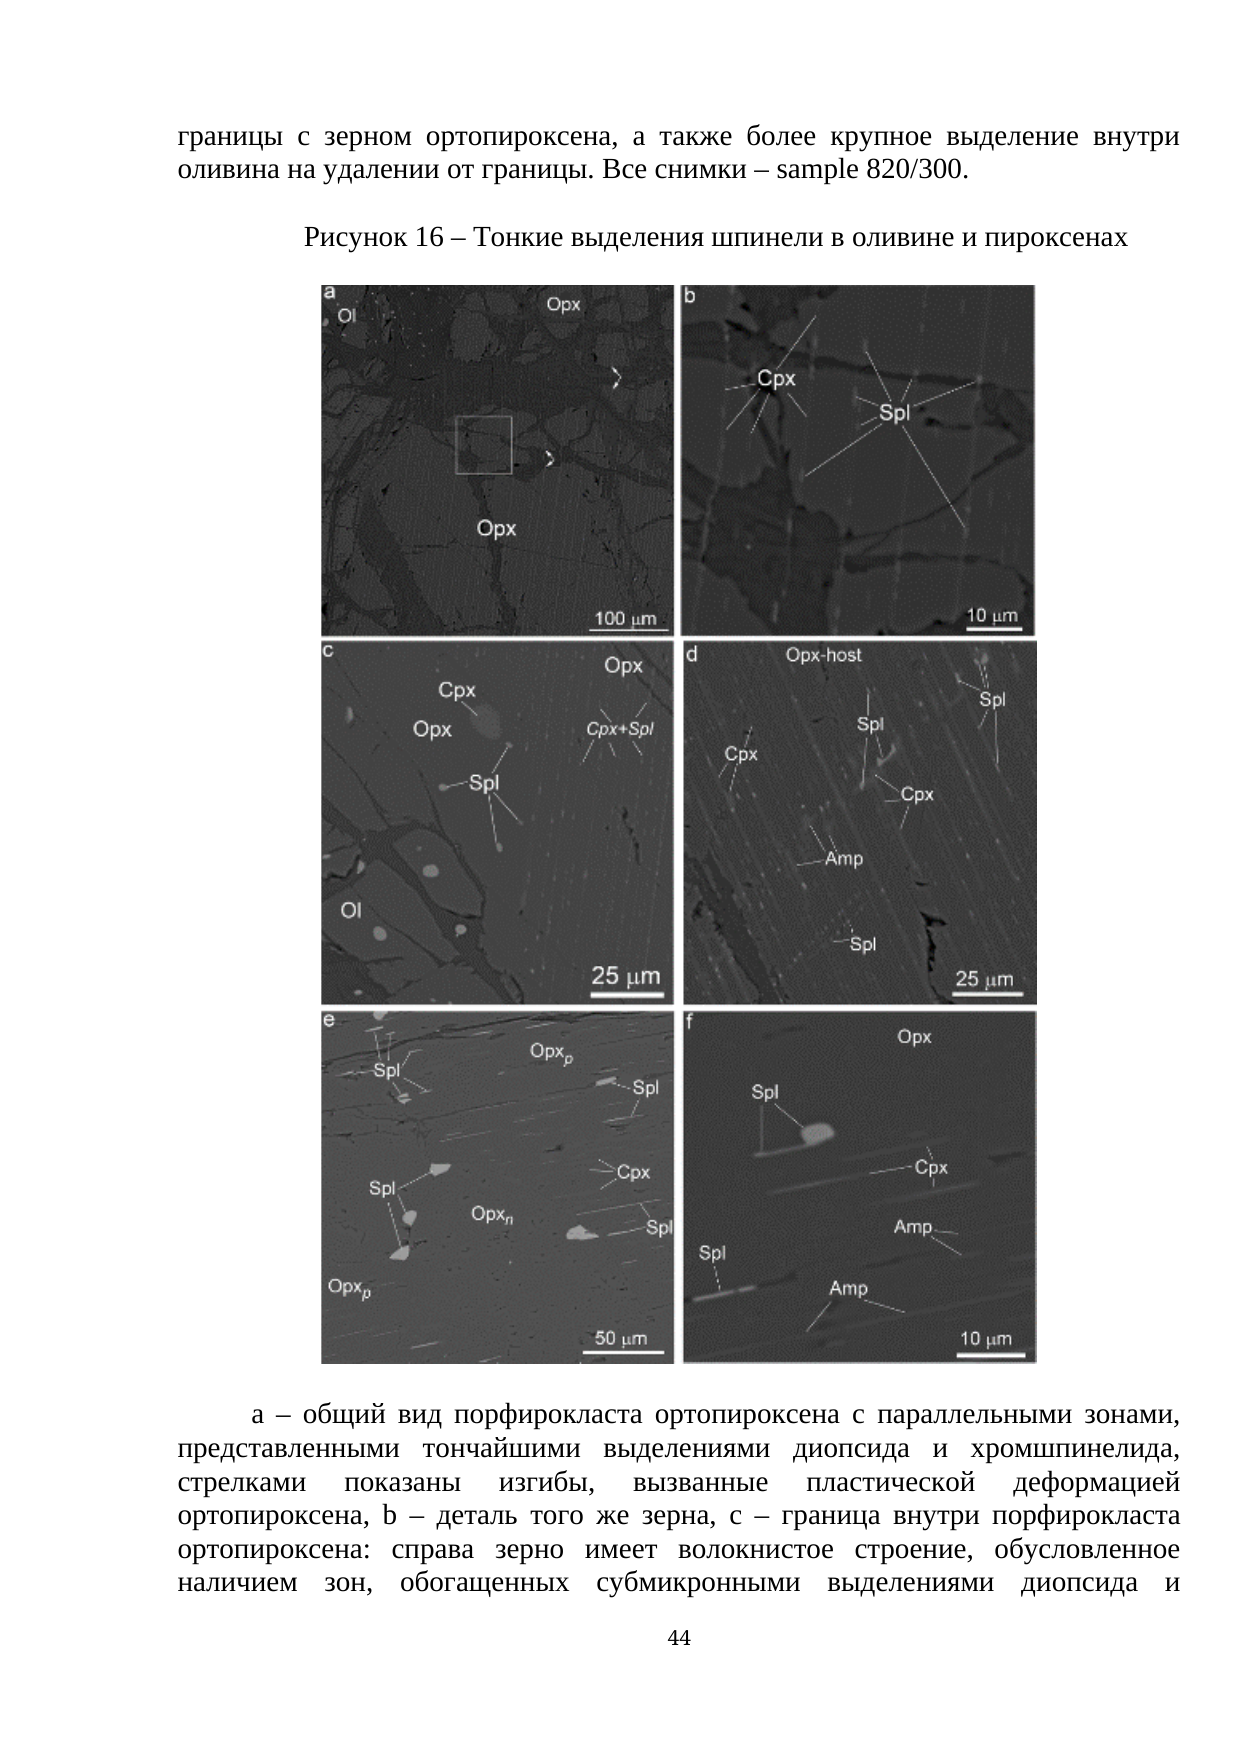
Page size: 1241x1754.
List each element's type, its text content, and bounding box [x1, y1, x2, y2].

text Рисунок 16 – Тонкие выделения шпинели в оливине и пироксенах [177, 219, 1181, 252]
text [177, 1397, 1181, 1598]
picture [321, 285, 1037, 1364]
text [177, 118, 1181, 185]
